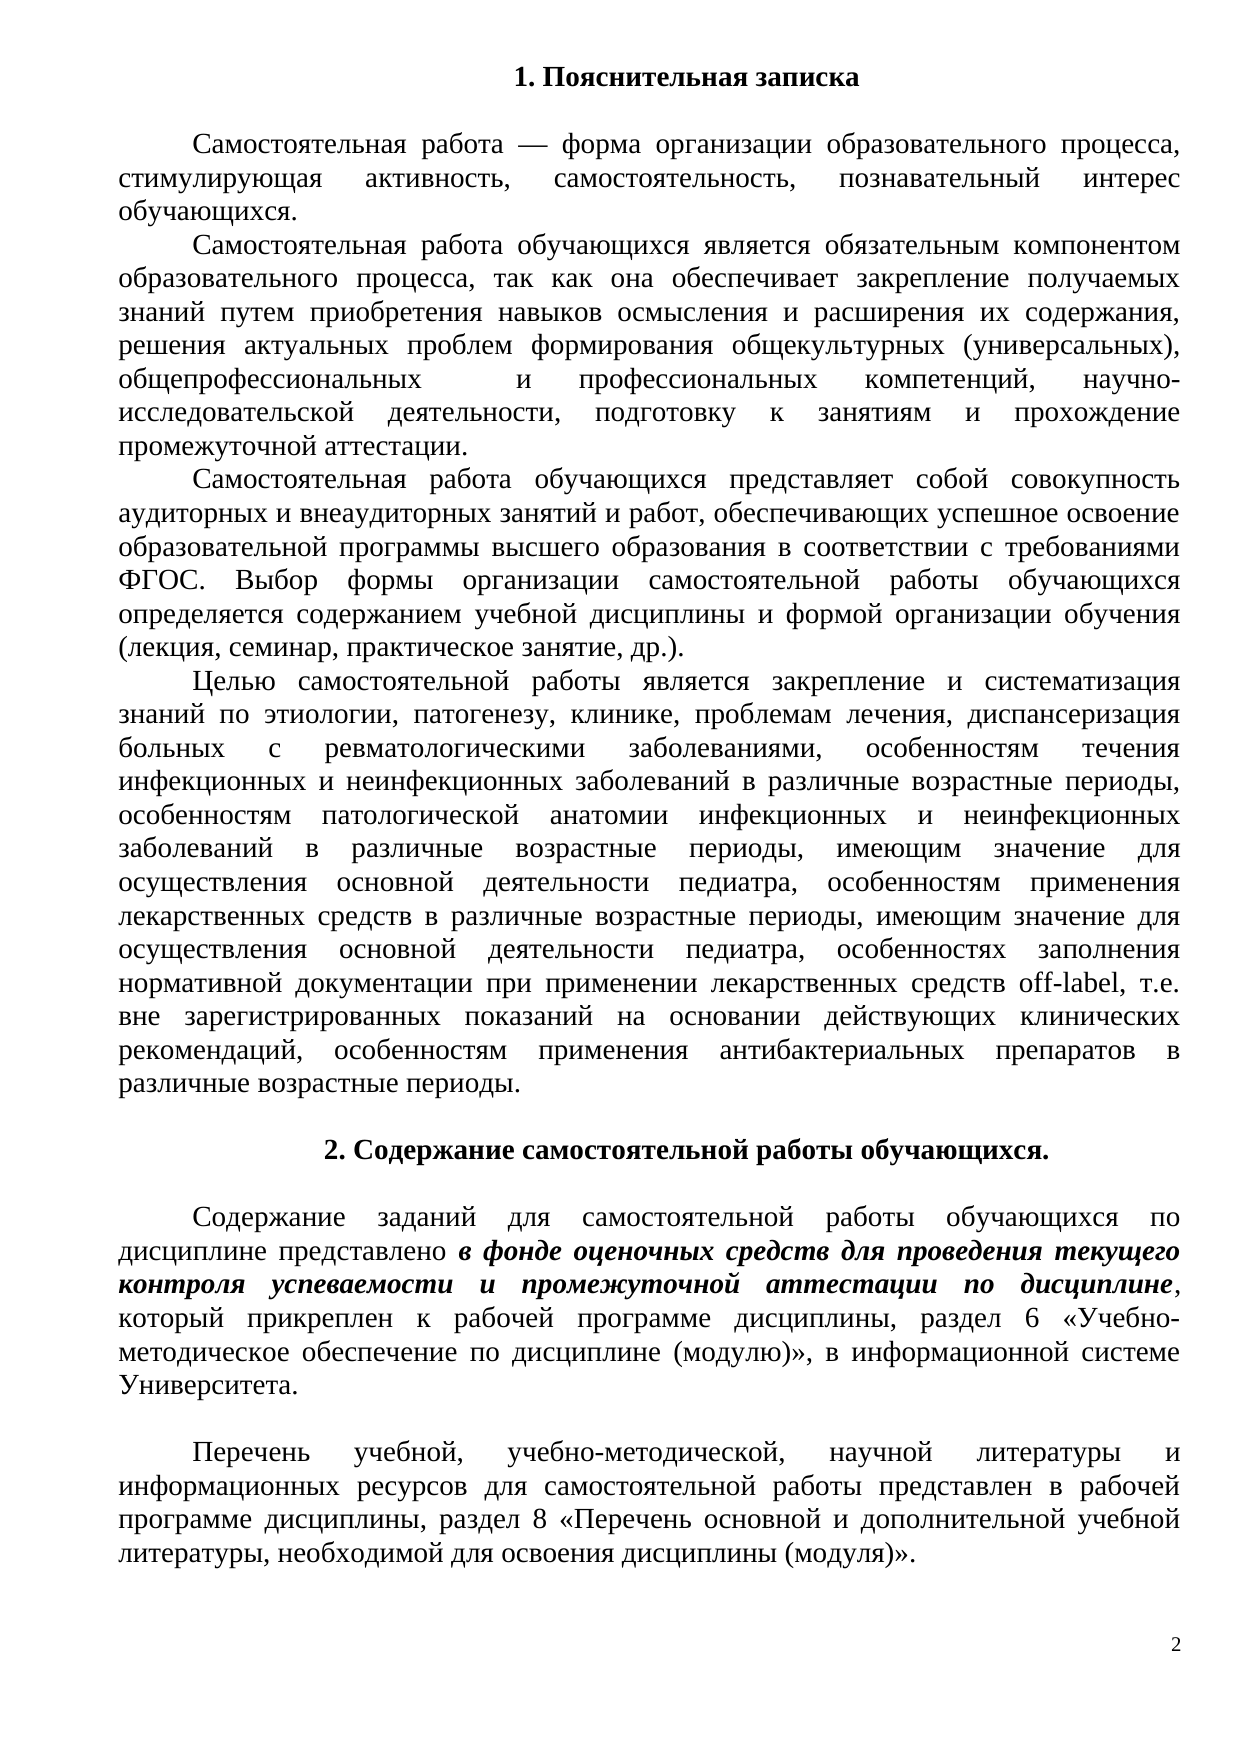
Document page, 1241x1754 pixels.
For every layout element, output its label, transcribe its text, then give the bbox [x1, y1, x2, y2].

text Перечень учебной, учебно-методической, научной литературы и информационных ресурсов для самостоятельной работы представлен в рабочей программе дисциплины, раздел 8 «Перечень основной и дополнительной учебной литературы, необходимой для освоения дисциплины (модуля)». [118, 1434, 1181, 1568]
text Целью самостоятельной работы является закрепление и систематизация знаний по этиологии, патогенезу, клинике, проблемам лечения, диспансеризация больных с ревматологическими заболеваниями, особенностям течения инфекционных и неинфекционных заболеваний в различные возрастные периоды, особенностям патологической анатомии инфекционных и неинфекционных заболеваний в различные возрастные периоды, имеющим значение для осуществления основной деятельности педиатра, особенностям применения лекарственных средств в различные возрастные периоды, имеющим значение для осуществления основной деятельности педиатра, особенностях заполнения нормативной документации при применении лекарственных средств off-label, т.е. вне зарегистрированных показаний на основании действующих клинических рекомендаций, особенностям применения антибактериальных препаратов в различные возрастные периоды. [118, 663, 1181, 1099]
text Самостоятельная работа обучающихся представляет собой совокупность аудиторных и внеаудиторных занятий и работ, обеспечивающих успешное освоение образовательной программы высшего образования в соответствии с требованиями ФГОС. Выбор формы организации самостоятельной работы обучающихся определяется содержанием учебной дисциплины и формой организации обучения (лекция, семинар, практическое занятие, др.). [118, 462, 1181, 663]
text Самостоятельная работа обучающихся является обязательным компонентом образовательного процесса, так как она обеспечивает закрепление получаемых знаний путем приобретения навыков осмысления и расширения их содержания, решения актуальных проблем формирования общекультурных (универсальных), общепрофессиональных и профессиональных компетенций, научно-исследовательской деятельности, подготовку к занятиям и прохождение промежуточной аттестации. [118, 227, 1181, 462]
text Самостоятельная работа — форма организации образовательного процесса, стимулирующая активность, самостоятельность, познавательный интерес обучающихся. [118, 126, 1181, 227]
text 2. Содержание самостоятельной работы обучающихся. [118, 1132, 1181, 1166]
text 1. Пояснительная записка [118, 59, 1181, 93]
text Содержание заданий для самостоятельной работы обучающихся по дисциплине представлено в фонде оценочных средств для проведения текущего контроля успеваемости и промежуточной аттестации по дисциплине, который прикреплен к рабочей программе дисциплины, раздел 6 «Учебно- методическое обеспечение по дисциплине (модулю)», в информационной системе Университета. [118, 1199, 1181, 1401]
